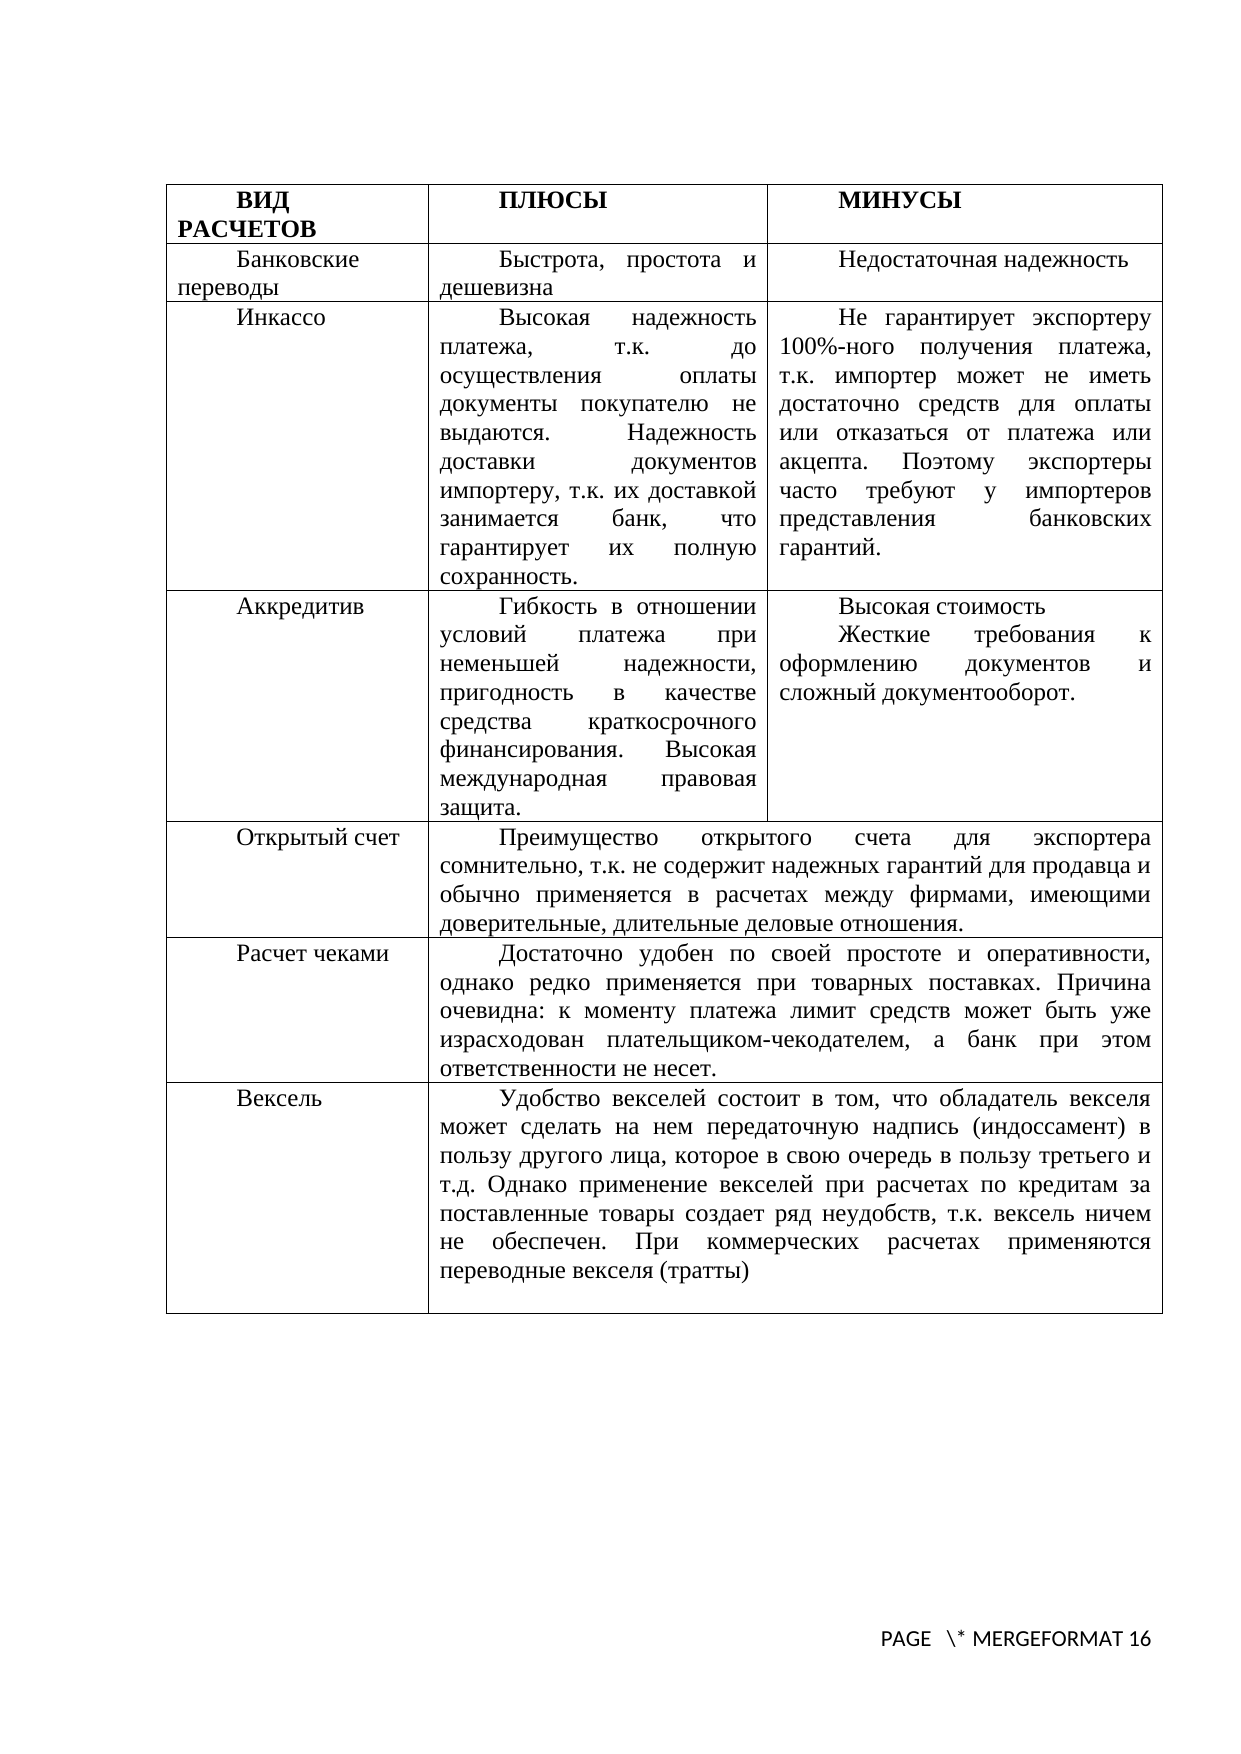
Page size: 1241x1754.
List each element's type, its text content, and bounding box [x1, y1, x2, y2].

table_cell Открытый счет [167, 822, 428, 937]
table_cell Удобство векселей состоит в том, что обладатель векселя может сделать на нем передаточную надпись (индоссамент) в пользу другого лица, которое в свою очередь в пользу третьего и т.д. Однако применение векселей при расчетах по кредитам за поставленные товары создает ряд неудобств, т.к. вексель ничем не обеспечен. При коммерческих расчетах применяются переводные векселя (тратты) [429, 1083, 1162, 1313]
table_cell Не гарантирует экспортеру 100%-ного получения платежа, т.к. импортер может не иметь достаточно средств для оплаты или отказаться от платежа или акцепта. Поэтому экспортеры часто требуют у импортеров представления банковских гарантий. [768, 302, 1162, 590]
table_header МИНУСЫ [768, 185, 1162, 243]
table_cell Инкассо [167, 302, 428, 590]
table_cell Гибкость в отношении условий платежа при неменьшей надежности, пригодность в качестве средства краткосрочного финансирования. Высокая международная правовая защита. [429, 591, 767, 821]
table_cell Высокая стоимость Жесткие требования к оформлению документов и сложный документооборот. [768, 591, 1162, 821]
table_cell Расчет чеками [167, 938, 428, 1082]
table_cell Вексель [167, 1083, 428, 1313]
table_cell Быстрота, простота и дешевизна [429, 244, 767, 301]
table_cell Достаточно удобен по своей простоте и оперативности, однако редко применяется при товарных поставках. Причина очевидна: к моменту платежа лимит средств может быть уже израсходован плательщиком-чекодателем, а банк при этом ответственности не несет. [429, 938, 1162, 1082]
table_header ВИД РАСЧЕТОВ [167, 185, 428, 243]
table_cell Банковские переводы [167, 244, 428, 301]
table_cell Высокая надежность платежа, т.к. до осуществления оплаты документы покупателю не выдаются. Надежность доставки документов импортеру, т.к. их доставкой занимается банк, что гарантирует их полную сохранность. [429, 302, 767, 590]
table_cell Недостаточная надежность [768, 244, 1162, 301]
table_cell Аккредитив [167, 591, 428, 821]
table_header ПЛЮСЫ [429, 185, 767, 243]
table_cell Преимущество открытого счета для экспортера сомнительно, т.к. не содержит надежных гарантий для продавца и обычно применяется в расчетах между фирмами, имеющими доверительные, длительные деловые отношения. [429, 822, 1162, 937]
